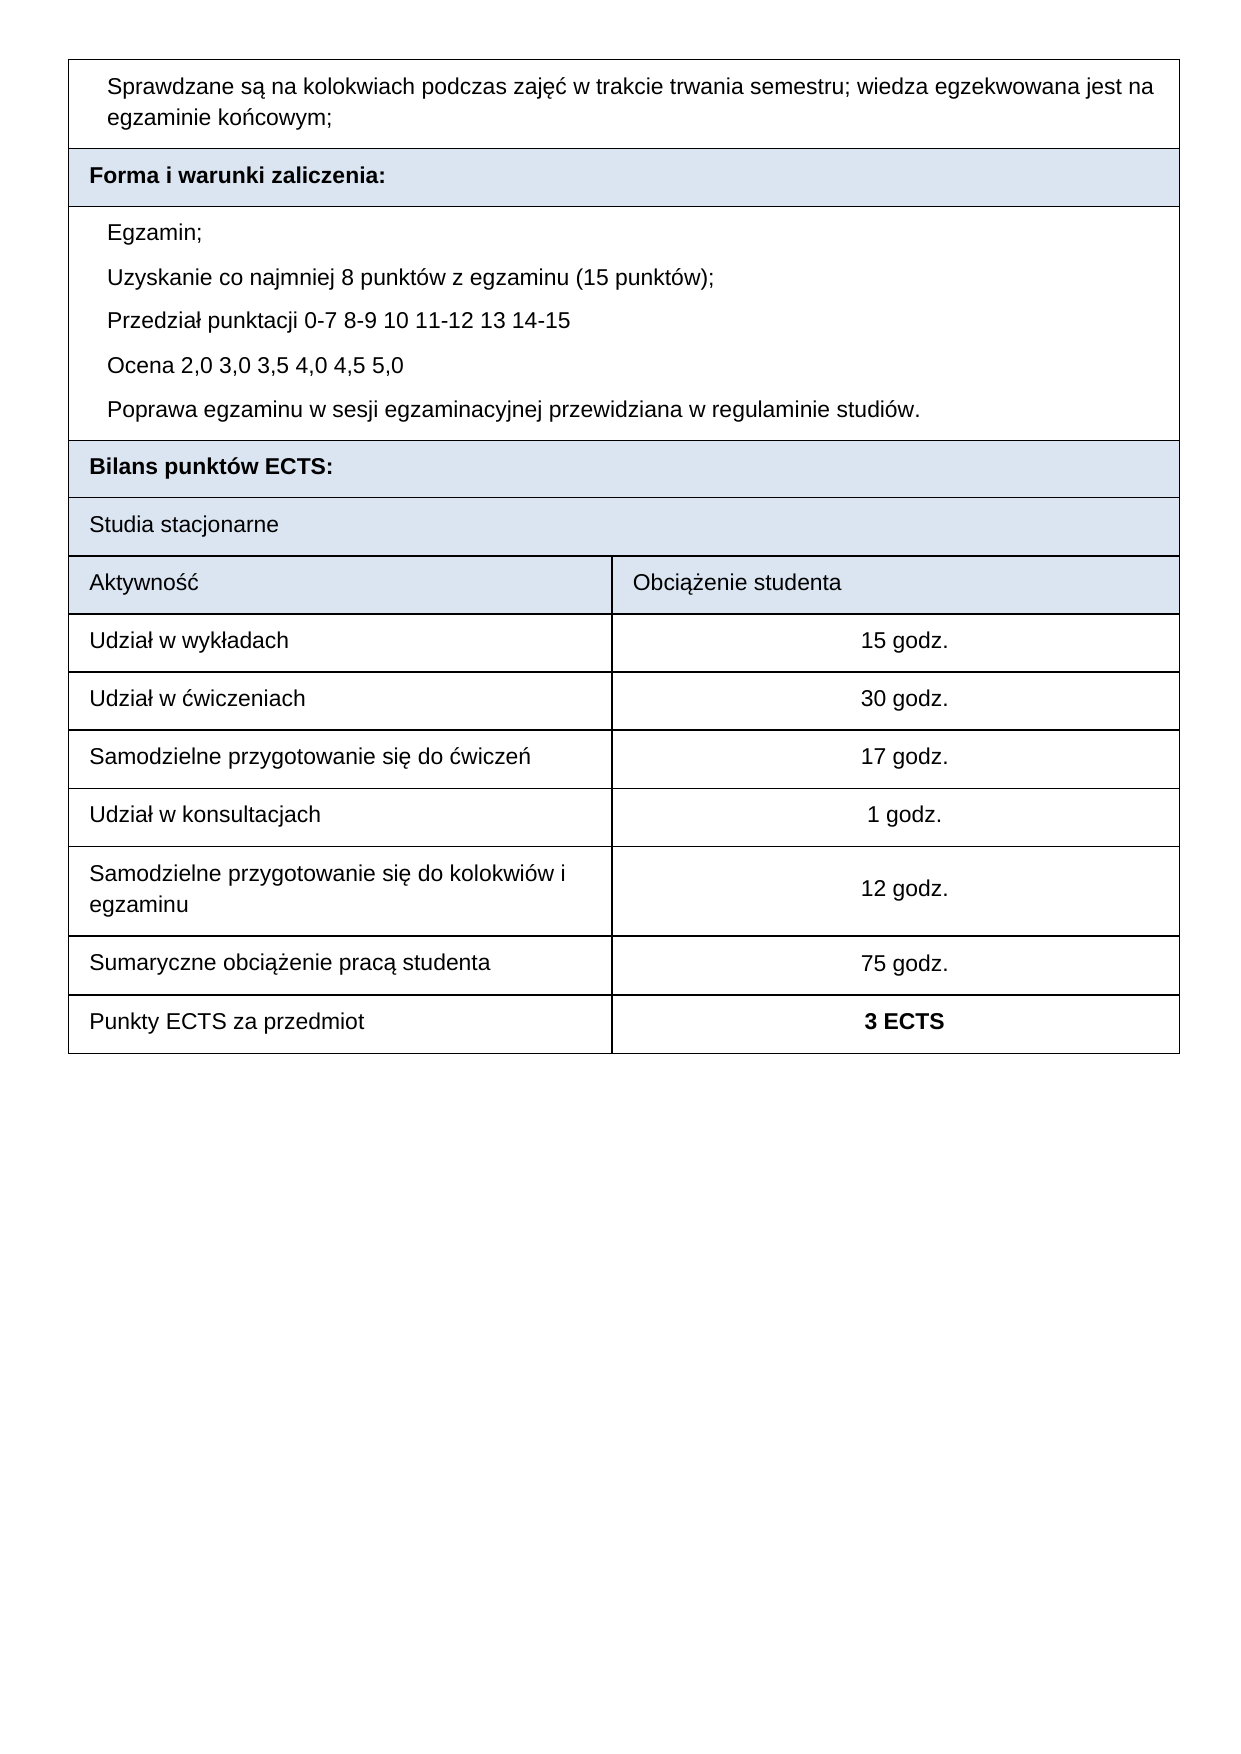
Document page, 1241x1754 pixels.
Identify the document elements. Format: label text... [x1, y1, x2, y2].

table_cell Sumaryczne obciążenie pracą studenta [69, 937, 611, 994]
table_cell 1 godz. [613, 789, 1179, 846]
table_cell Aktywność [69, 557, 611, 613]
table_cell Udział w konsultacjach [69, 789, 611, 846]
table_cell Sprawdzane są na kolokwiach podczas zajęć w trakcie trwania semestru; wiedza egzekwowana jest na egzaminie końcowym; [69, 60, 1179, 148]
table_cell Forma i warunki zaliczenia: [69, 149, 1179, 206]
table_cell Punkty ECTS za przedmiot [69, 996, 611, 1052]
table_cell 12 godz. [613, 847, 1179, 935]
table_cell 17 godz. [613, 731, 1179, 787]
table_cell Bilans punktów ECTS: [69, 441, 1179, 497]
table_cell 75 godz. [613, 937, 1179, 994]
table_cell Udział w wykładach [69, 615, 611, 671]
table_cell 15 godz. [613, 615, 1179, 671]
table_cell Egzamin; Uzyskanie co najmniej 8 punktów z egzaminu (15 punktów); Przedział punktacji 0-7 8-9 10 11-12 13 14-15 Ocena 2,0 3,0 3,5 4,0 4,5 5,0 Poprawa egzaminu w sesji egzaminacyjnej przewidziana w regulaminie studiów. [69, 207, 1179, 440]
table_cell Obciążenie studenta [613, 557, 1179, 613]
table_cell Samodzielne przygotowanie się do ćwiczeń [69, 731, 611, 787]
table_cell Udział w ćwiczeniach [69, 673, 611, 729]
table_cell 30 godz. [613, 673, 1179, 729]
table_cell Studia stacjonarne [69, 498, 1179, 555]
table_cell 3 ECTS [613, 996, 1179, 1052]
table_cell Samodzielne przygotowanie się do kolokwiów i egzaminu [69, 847, 611, 935]
